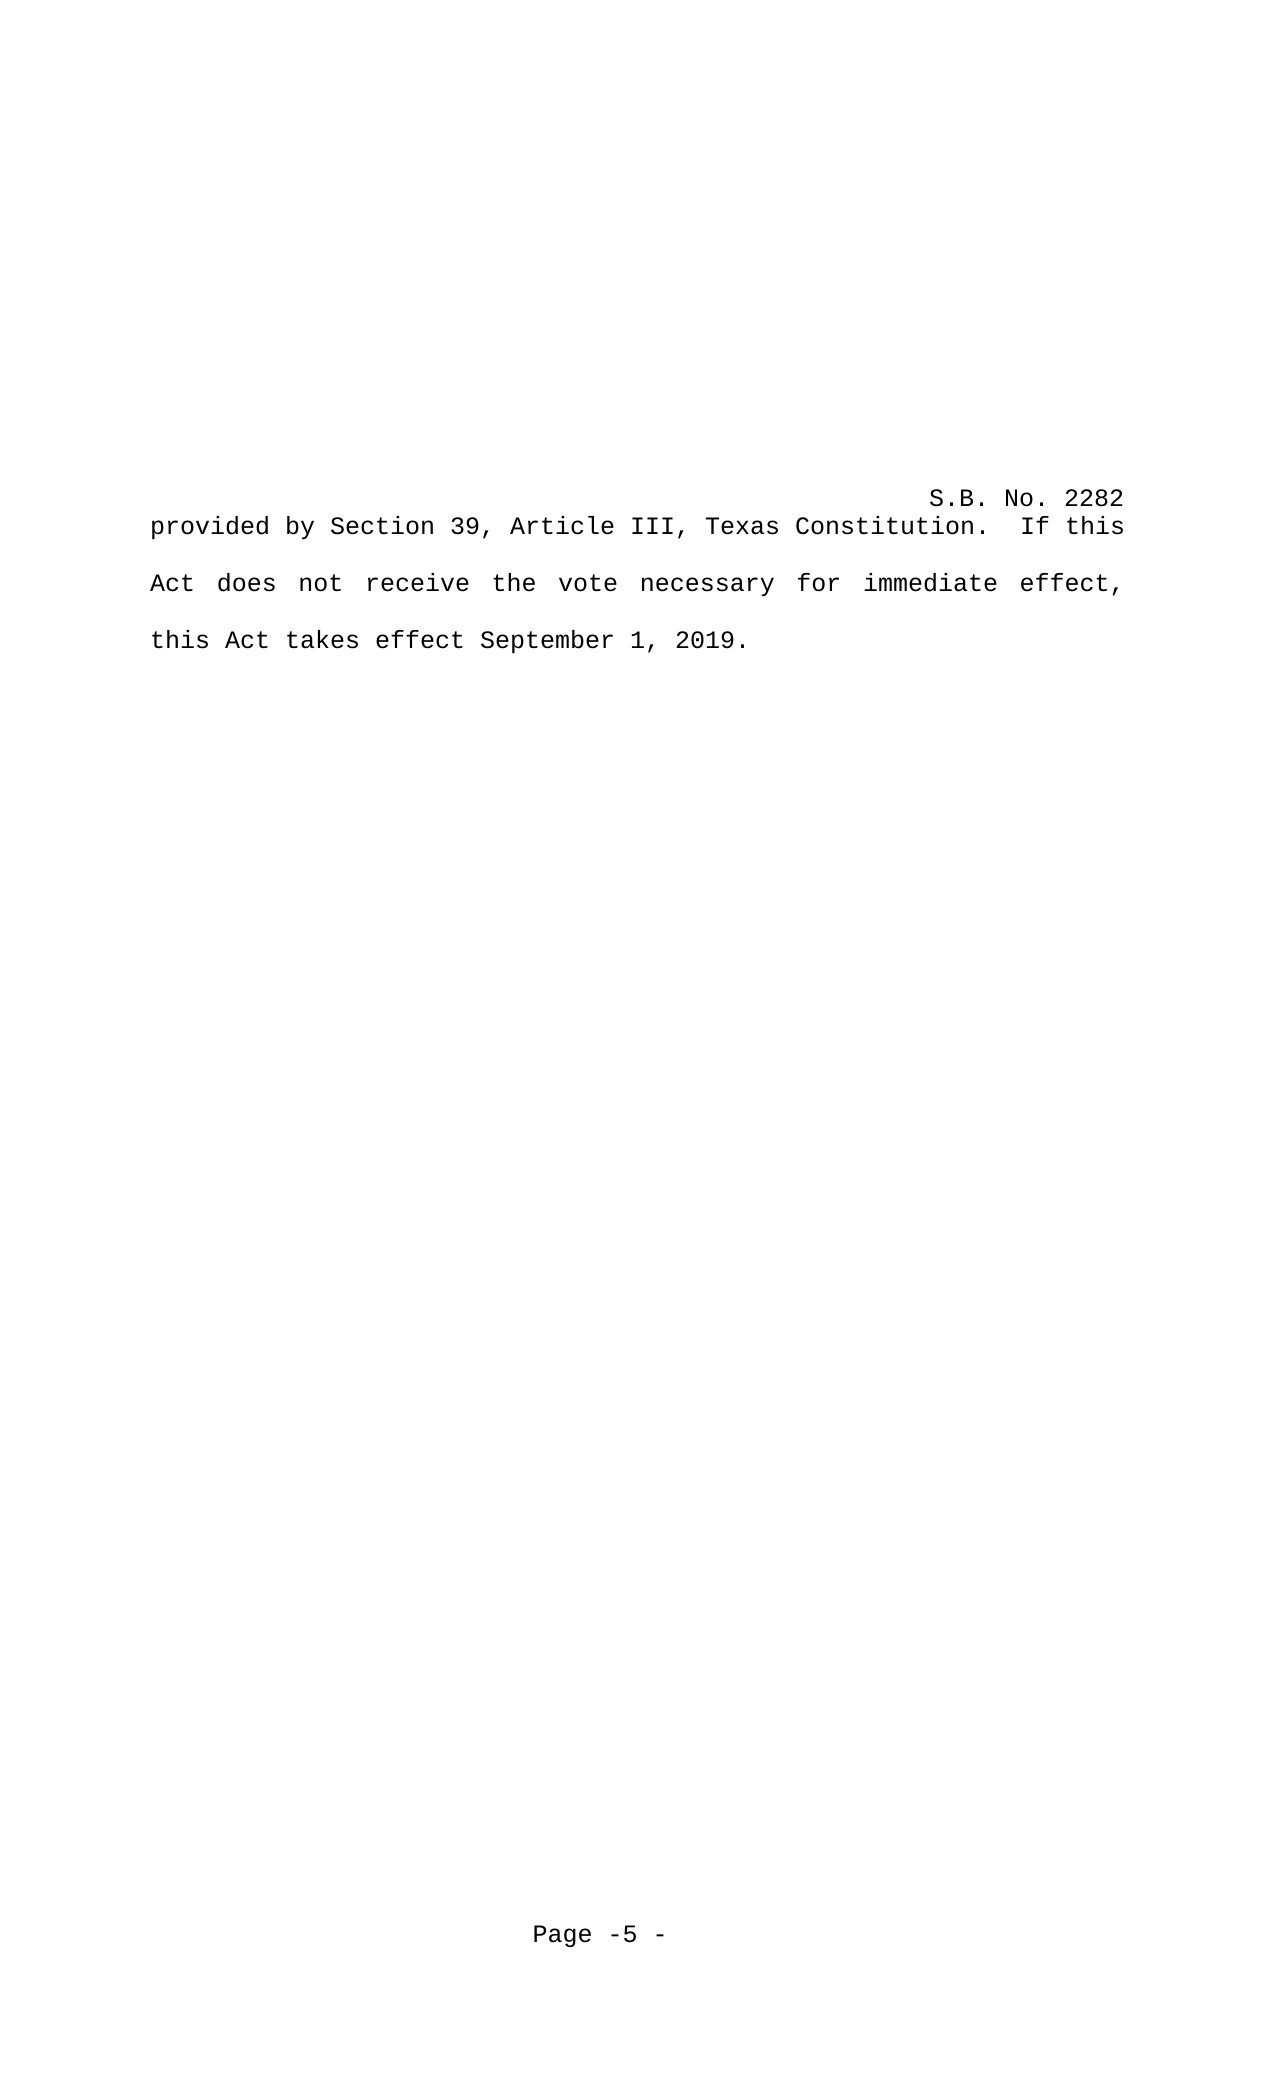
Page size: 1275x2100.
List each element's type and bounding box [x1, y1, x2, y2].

text [150, 514, 1125, 656]
